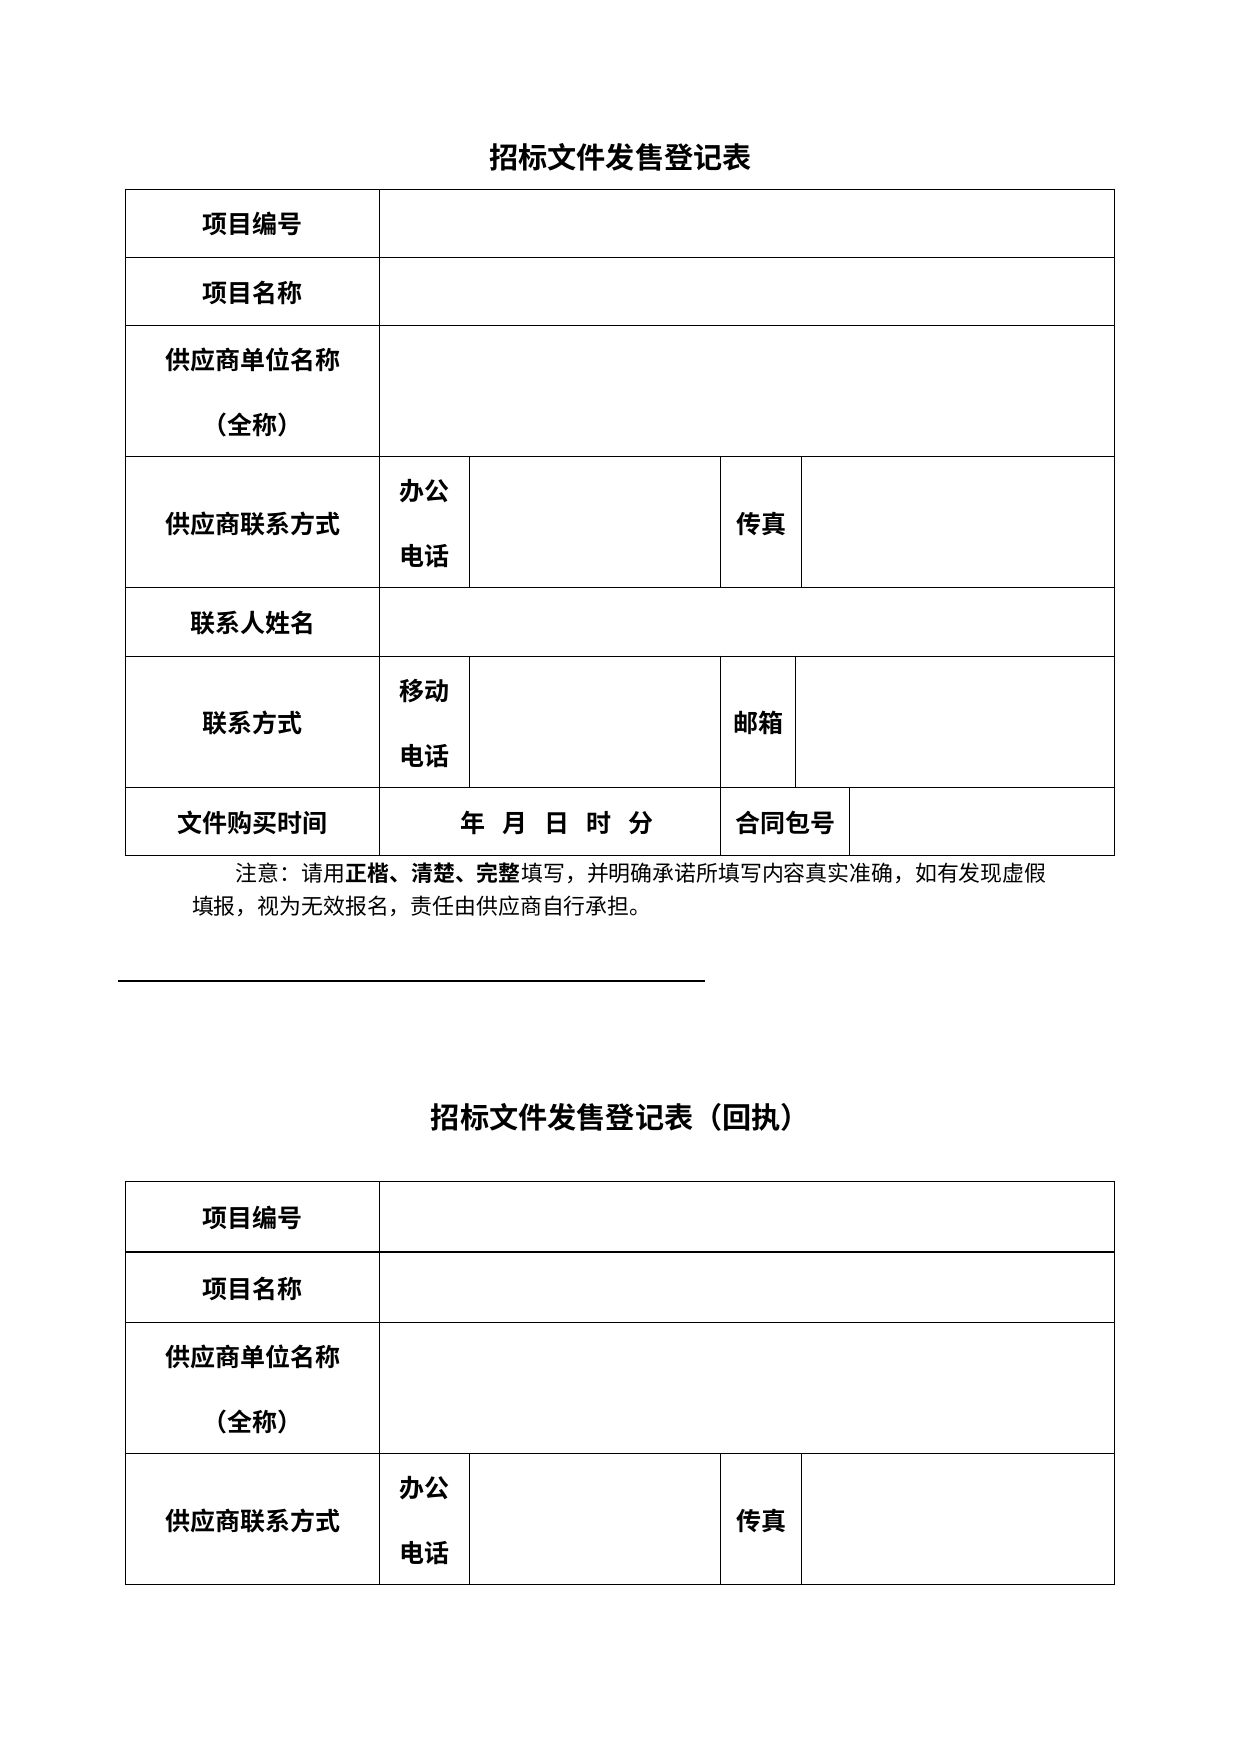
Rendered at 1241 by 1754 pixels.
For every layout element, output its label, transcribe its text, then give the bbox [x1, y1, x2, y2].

table_cell [380, 258, 1114, 325]
text 注意：请用正楷、清楚、完整填写，并明确承诺所填写内容真实准确，如有发现虚假填报，视为无效报名，责任由供应商自行承担。 [192, 856, 1048, 921]
table_header 项目编号 [126, 1182, 379, 1251]
text 招标文件发售登记表（回执） [118, 1083, 1122, 1148]
table_header [380, 1182, 1114, 1251]
table_cell 传真 [721, 457, 801, 587]
table_cell 移动电话 [380, 657, 469, 787]
table_cell [470, 657, 720, 787]
table_cell 文件购买时间 [126, 788, 379, 855]
table_cell 供应商联系方式 [126, 457, 379, 587]
table_cell 传真 [721, 1454, 801, 1584]
table_cell 年 月 日 时 分 [380, 788, 720, 855]
text 招标文件发售登记表 [118, 123, 1122, 188]
table_cell [470, 1454, 720, 1584]
table_cell 供应商联系方式 [126, 1454, 379, 1584]
table_cell 合同包号 [721, 788, 849, 855]
table_cell 项目名称 [126, 1253, 379, 1322]
table_cell 办公电话 [380, 457, 469, 587]
table_cell 联系方式 [126, 657, 379, 787]
table_cell 项目名称 [126, 258, 379, 325]
table_cell 供应商单位名称 （全称） [126, 1323, 379, 1453]
table_header 项目编号 [126, 190, 379, 257]
table_header [380, 190, 1114, 257]
table_cell 办公电话 [380, 1454, 469, 1584]
table_cell 联系人姓名 [126, 588, 379, 656]
table_cell [802, 457, 1114, 587]
table_cell [380, 588, 1114, 656]
table_cell [380, 326, 1114, 456]
table_cell 邮箱 [721, 657, 795, 787]
table_cell [796, 657, 1114, 787]
table_cell [802, 1454, 1114, 1584]
table_cell [380, 1323, 1114, 1453]
table_cell 供应商单位名称 （全称） [126, 326, 379, 456]
table_cell [470, 457, 720, 587]
table_cell [850, 788, 1114, 855]
table_cell [380, 1253, 1114, 1322]
